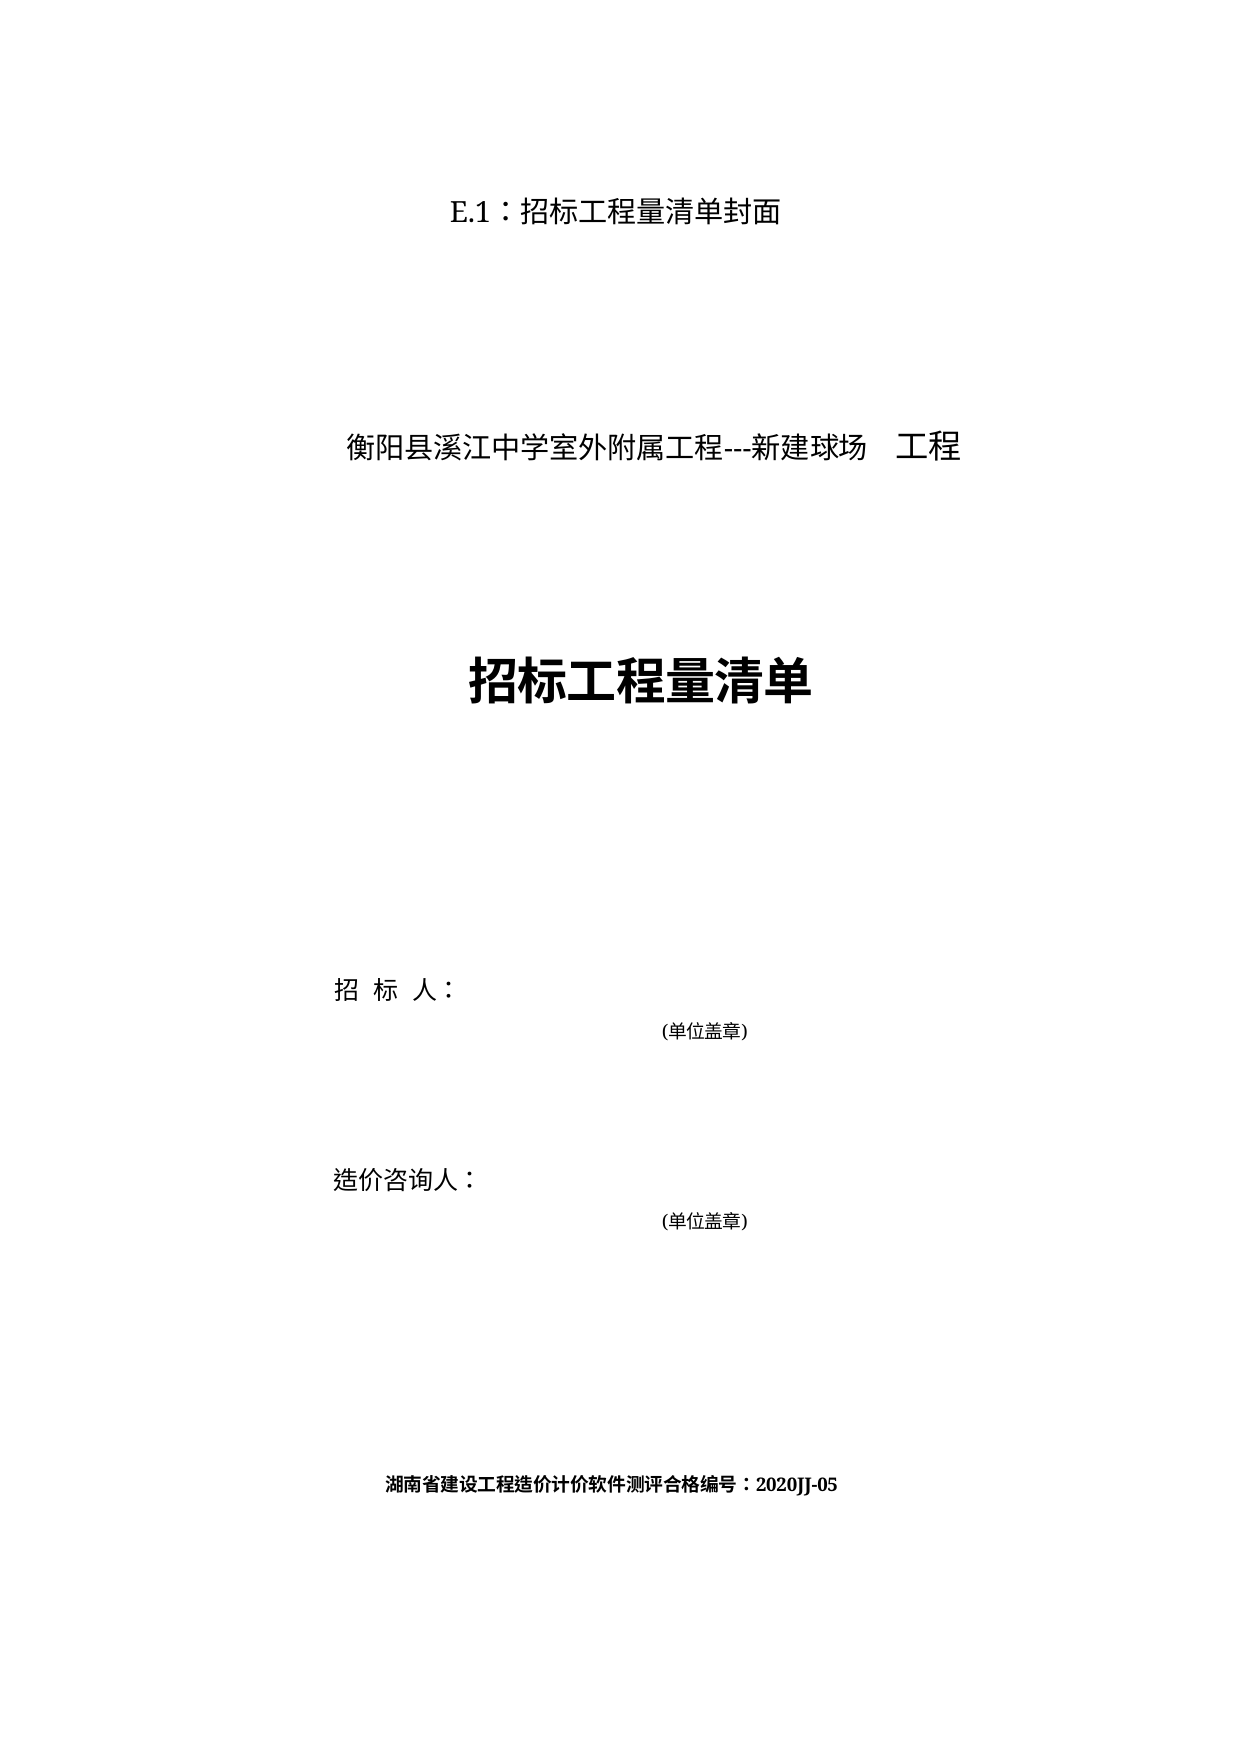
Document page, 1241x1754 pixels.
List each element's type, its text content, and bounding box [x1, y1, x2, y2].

text 造价咨询人： [334, 1164, 1054, 1195]
text (单位盖章) [662, 1210, 1054, 1233]
text 湖南省建设工程造价计价软件测评合格编号：2020JJ-05 [385, 1473, 1054, 1496]
text 招 标 人： [334, 975, 1054, 1006]
text (单位盖章) [662, 1020, 1054, 1043]
text 招标工程量清单 [468, 650, 1054, 712]
text E.1：招标工程量清单封面 [449, 194, 1054, 230]
text 衡阳县溪江中学室外附属工程---新建球场 工程 [328, 426, 1054, 467]
